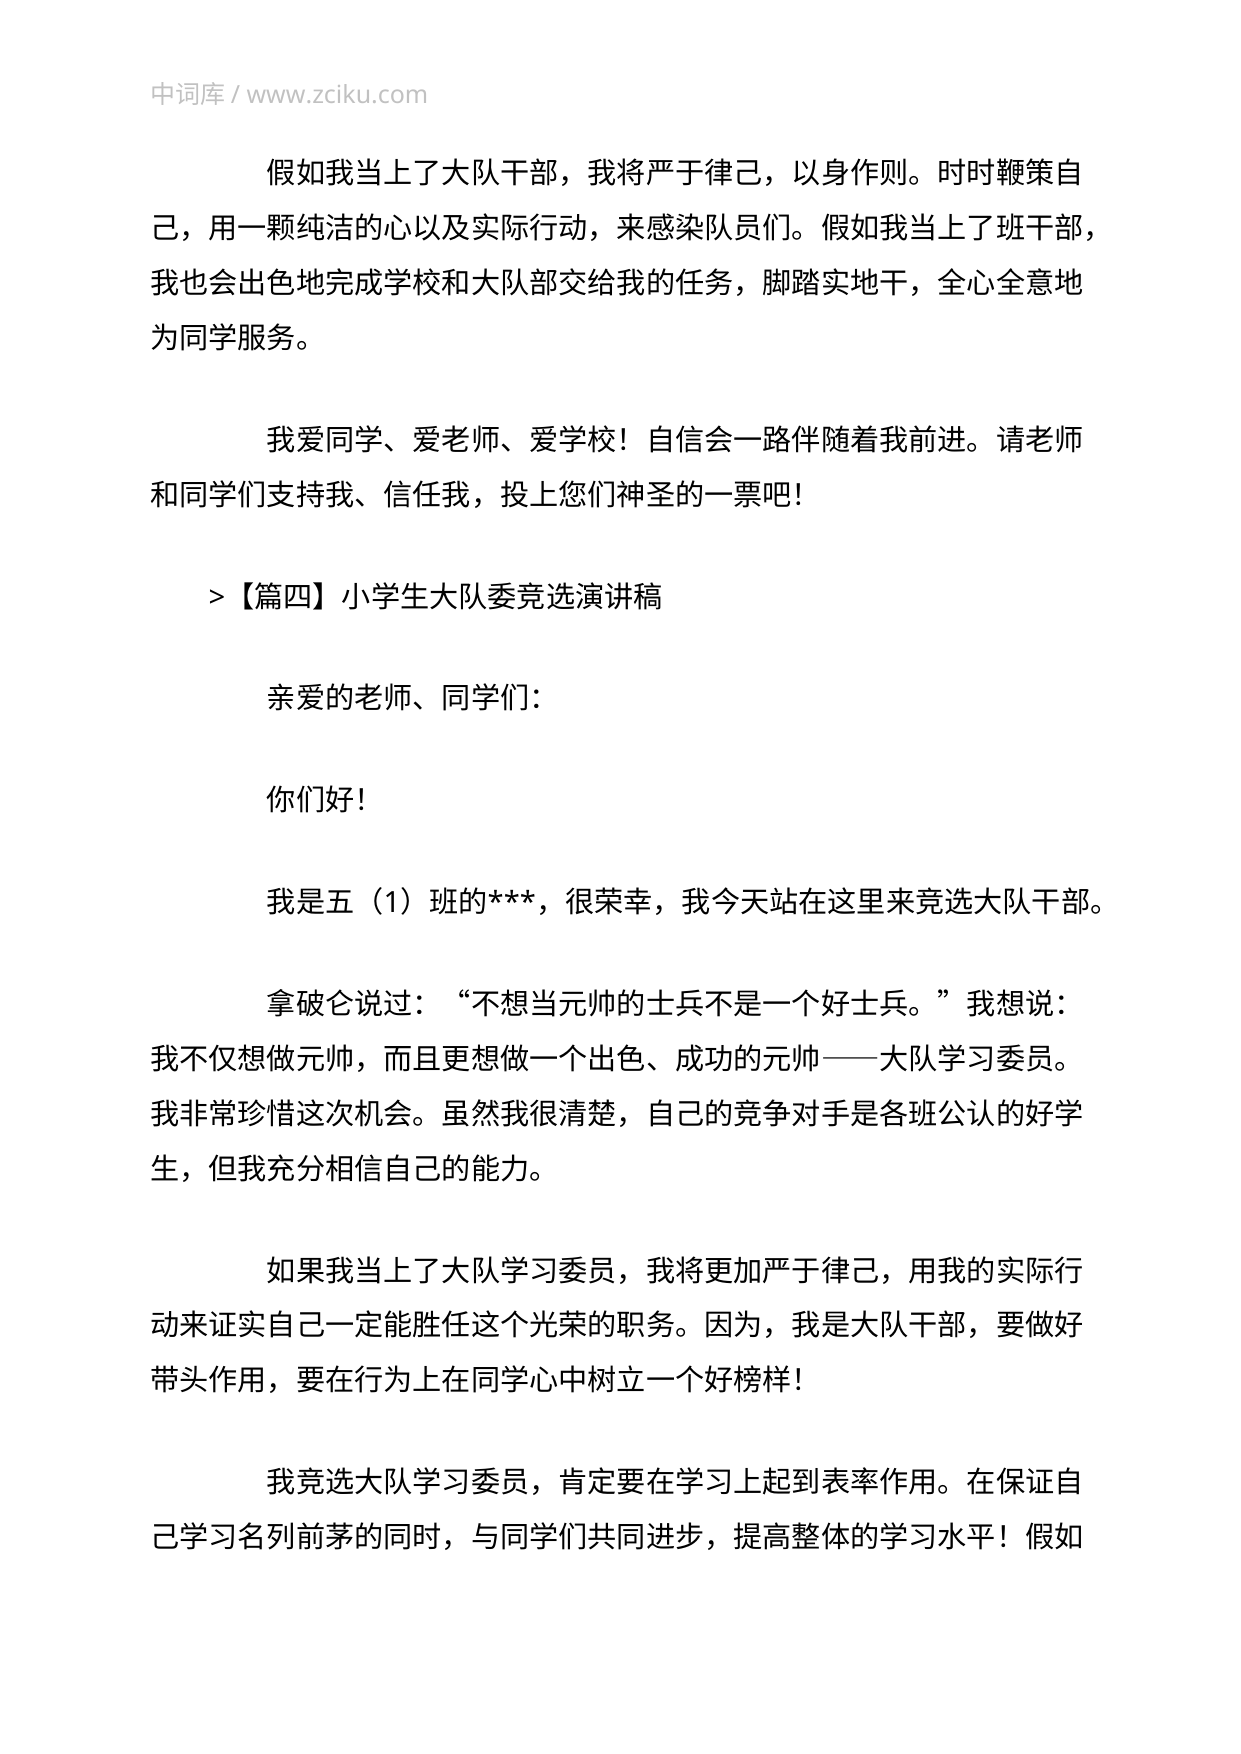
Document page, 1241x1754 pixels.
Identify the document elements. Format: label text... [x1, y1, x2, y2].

text 亲爱的老师、同学们： [150, 675, 1090, 717]
text >【篇四】小学生大队委竞选演讲稿 [150, 573, 1090, 616]
text 假如我当上了大队干部，我将严于律己，以身作则。时时鞭策自己，用一颗纯洁的心以及实际行动，来感染队员们。假如我当上了班干部，我也会出色地完成学校和大队部交给我的任务，脚踏实地干，全心全意地为同学服务。 [150, 150, 1090, 357]
text 我爱同学、爱老师、爱学校！自信会一路伴随着我前进。请老师和同学们支持我、信任我，投上您们神圣的一票吧！ [150, 416, 1090, 514]
text 拿破仑说过：“不想当元帅的士兵不是一个好士兵。”我想说：我不仅想做元帅，而且更想做一个出色、成功的元帅——大队学习委员。我非常珍惜这次机会。虽然我很清楚，自己的竞争对手是各班公认的好学生，但我充分相信自己的能力。 [150, 981, 1090, 1188]
text 你们好！ [150, 777, 1090, 819]
text 如果我当上了大队学习委员，我将更加严于律己，用我的实际行动来证实自己一定能胜任这个光荣的职务。因为，我是大队干部，要做好带头作用，要在行为上在同学心中树立一个好榜样！ [150, 1247, 1090, 1399]
text 我是五（1）班的***，很荣幸，我今天站在这里来竞选大队干部。 [150, 879, 1090, 921]
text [150, 1459, 1090, 1556]
